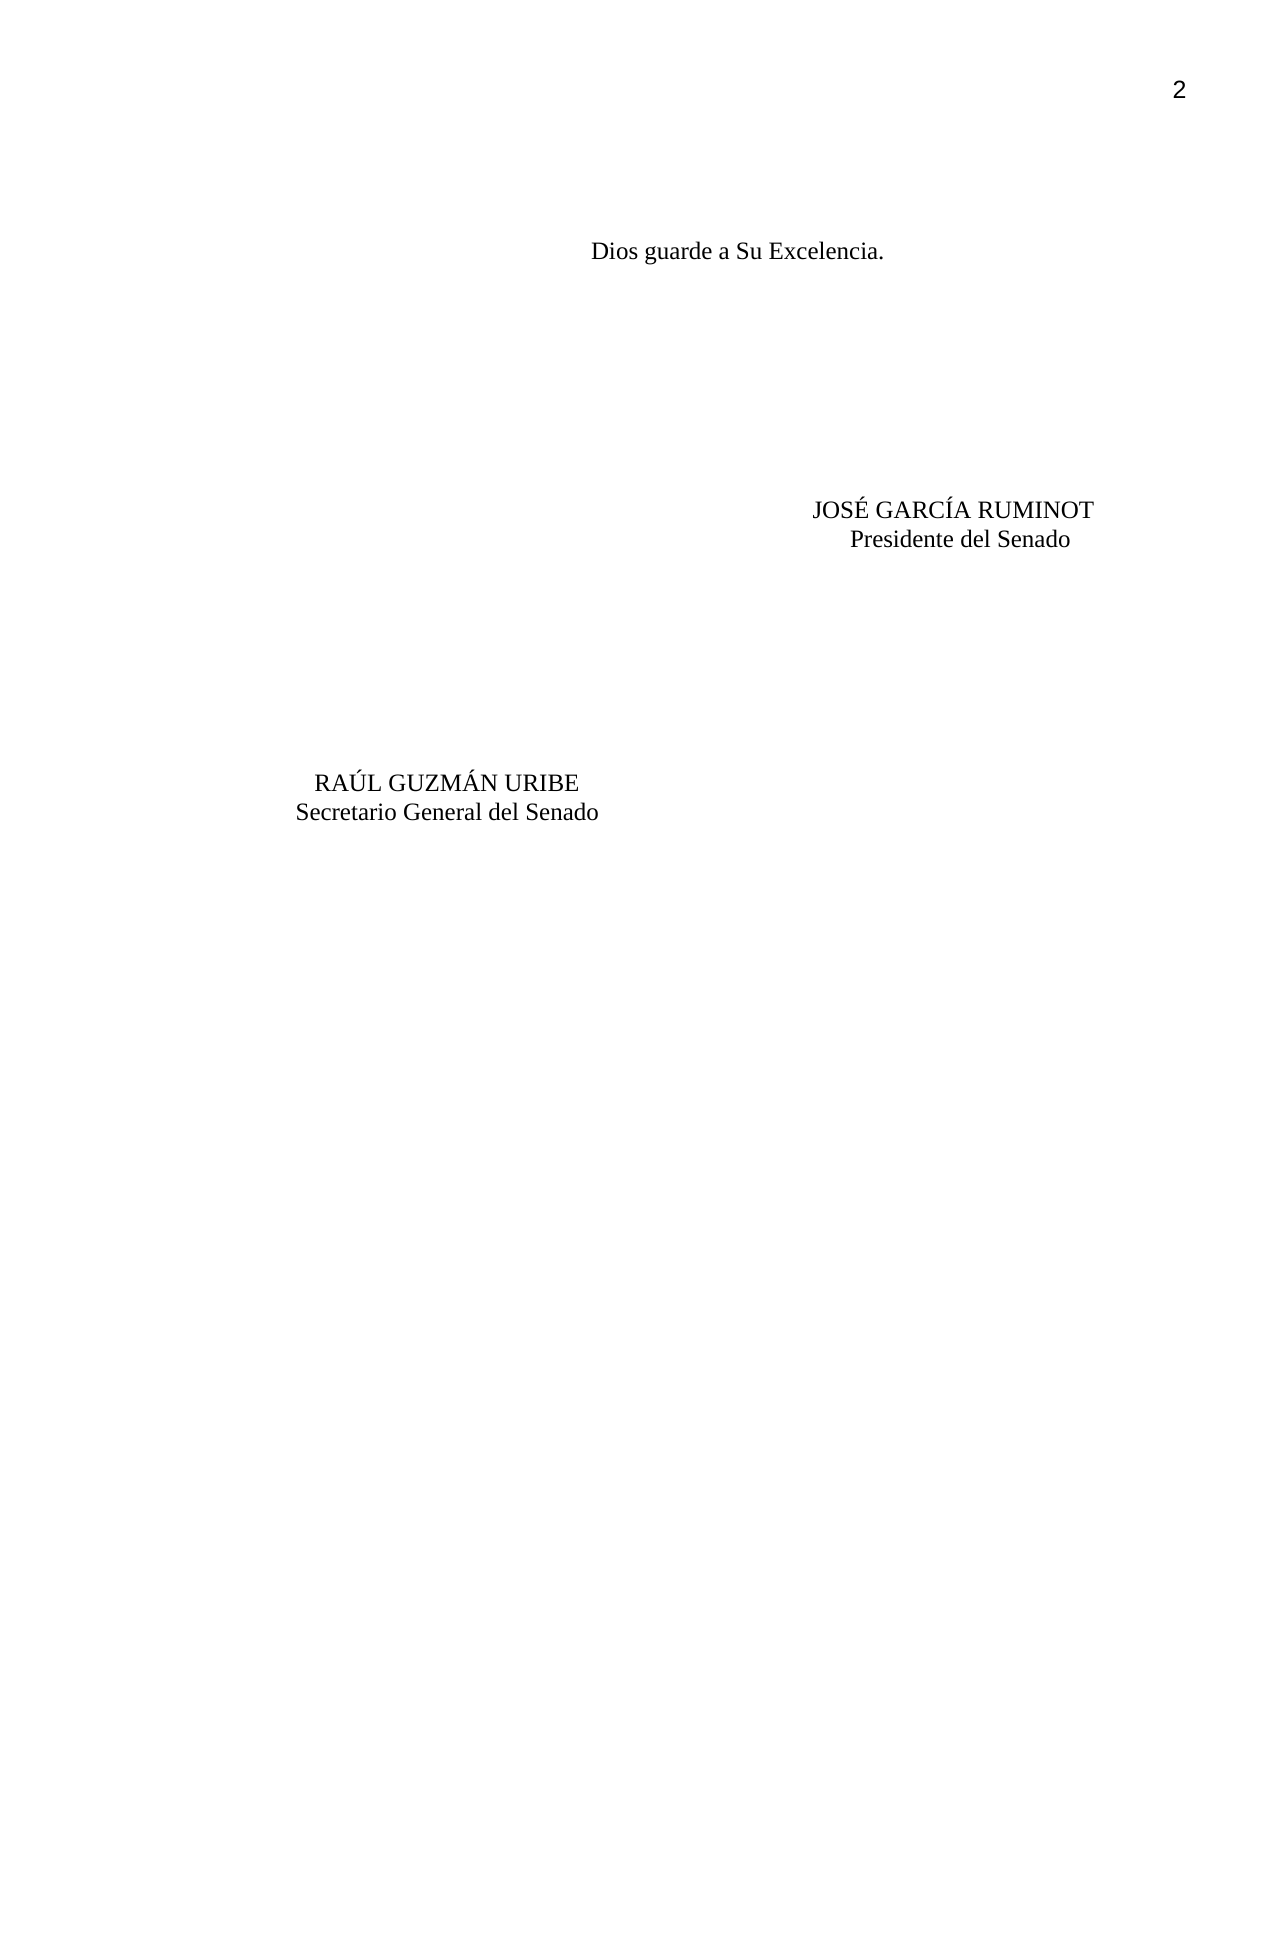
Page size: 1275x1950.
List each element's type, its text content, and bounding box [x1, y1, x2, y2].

text JOSÉ GARCÍA RUMINOT [295, 495, 1186, 524]
text RAÚL GUZMÁN URIBE [295, 768, 1186, 797]
text Presidente del Senado [591, 524, 1186, 552]
text Secretario General del Senado [295, 797, 1186, 826]
text Dios guarde a Su Excelencia. [295, 236, 1186, 265]
